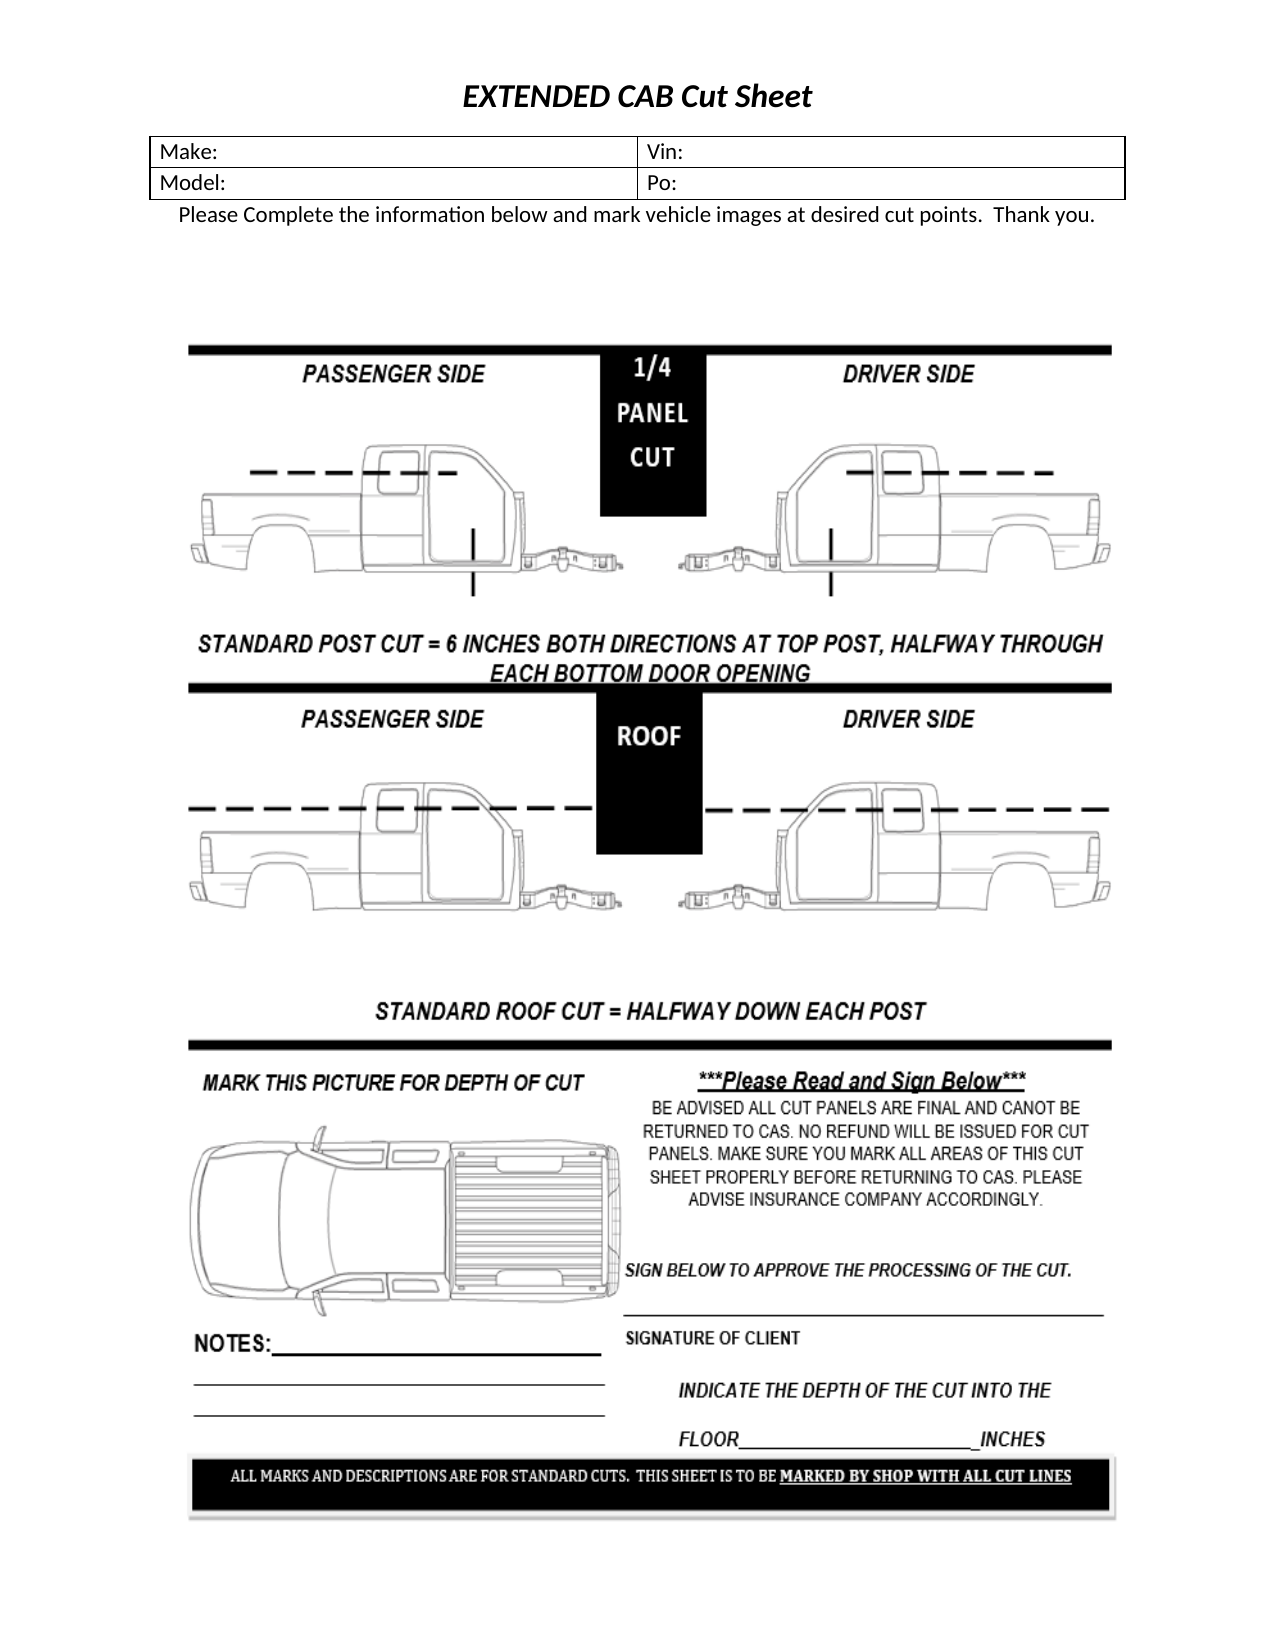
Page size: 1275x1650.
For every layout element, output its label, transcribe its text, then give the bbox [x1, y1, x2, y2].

table_header Vin: [638, 137, 1124, 167]
text EXTENDED CAB Cut Sheet [75, 75, 1200, 116]
table_cell Model: [151, 168, 637, 198]
table_header Make: [151, 137, 637, 167]
table_cell Po: [638, 168, 1124, 198]
text Please Complete the information below and mark vehicle images at desired cut points. Thank you. [75, 200, 1200, 228]
